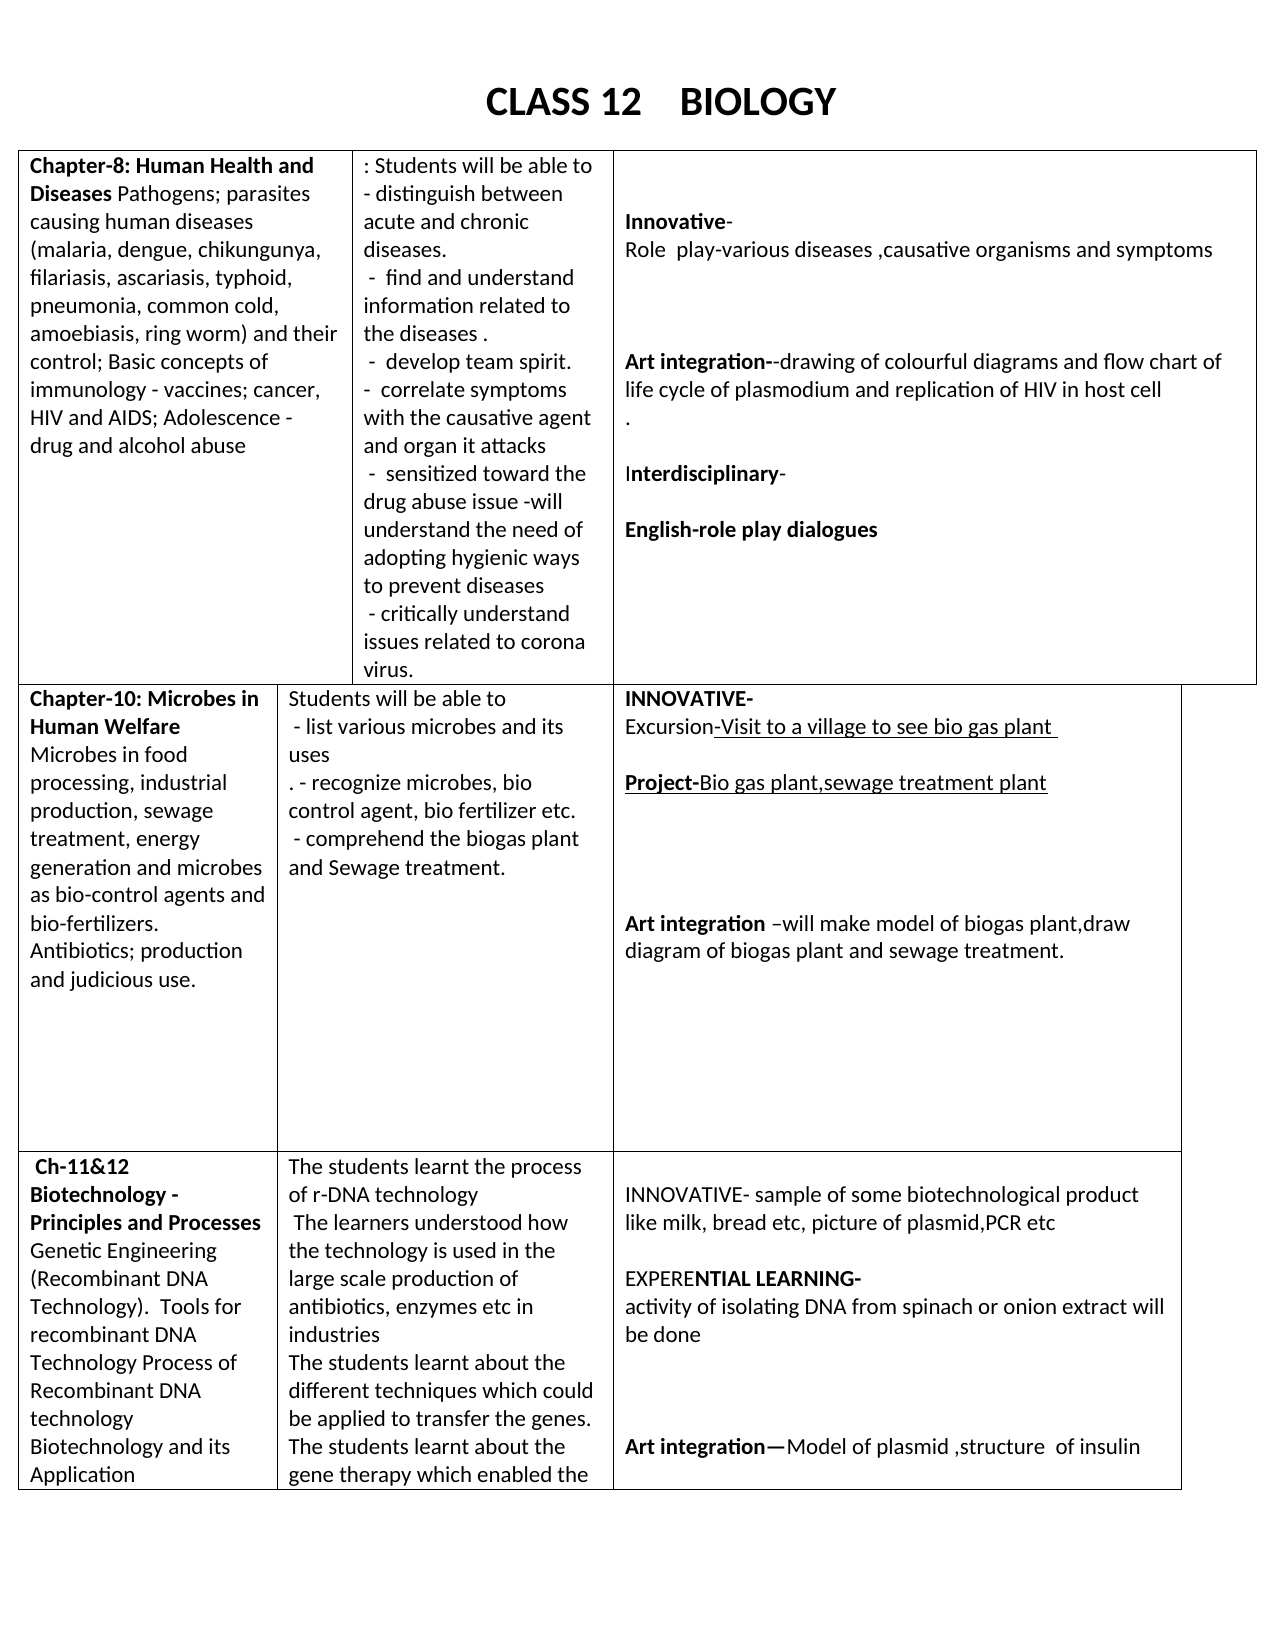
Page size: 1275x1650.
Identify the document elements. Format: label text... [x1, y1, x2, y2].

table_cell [614, 1152, 1181, 1488]
table_cell INNOVATIVE- Excursion-Visit to a village to see bio gas plant Project-Bio gas plant,sewage treatment plant Art integration –will make model of biogas plant,draw diagram of biogas plant and sewage treatment. [614, 685, 1181, 1151]
table_cell Innovative- Role play-various diseases ,causative organisms and symptoms Art integration--drawing of colourful diagrams and flow chart of life cycle of plasmodium and replication of HIV in host cell . Interdisciplinary- English-role play dialogues [614, 151, 1256, 683]
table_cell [278, 1152, 613, 1488]
table_cell : Students will be able to - distinguish between acute and chronic diseases. - find and understand information related to the diseases . - develop team spirit. - correlate symptoms with the causative agent and organ it attacks - sensitized toward the drug abuse issue -will understand the need of adopting hygienic ways to prevent diseases - critically understand issues related to corona virus. [353, 151, 613, 683]
table_cell Chapter-10: Microbes in Human Welfare Microbes in food processing, industrial production, sewage treatment, energy generation and microbes as bio-control agents and bio-fertilizers. Antibiotics; production and judicious use. [19, 685, 277, 1151]
table_cell Students will be able to - list various microbes and its uses . - recognize microbes, bio control agent, bio fertilizer etc. - comprehend the biogas plant and Sewage treatment. [278, 685, 613, 1151]
table_cell Chapter-8: Human Health and Diseases Pathogens; parasites causing human diseases (malaria, dengue, chikungunya, filariasis, ascariasis, typhoid, pneumonia, common cold, amoebiasis, ring worm) and their control; Basic concepts of immunology - vaccines; cancer, HIV and AIDS; Adolescence - drug and alcohol abuse [19, 151, 352, 683]
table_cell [19, 1152, 277, 1488]
